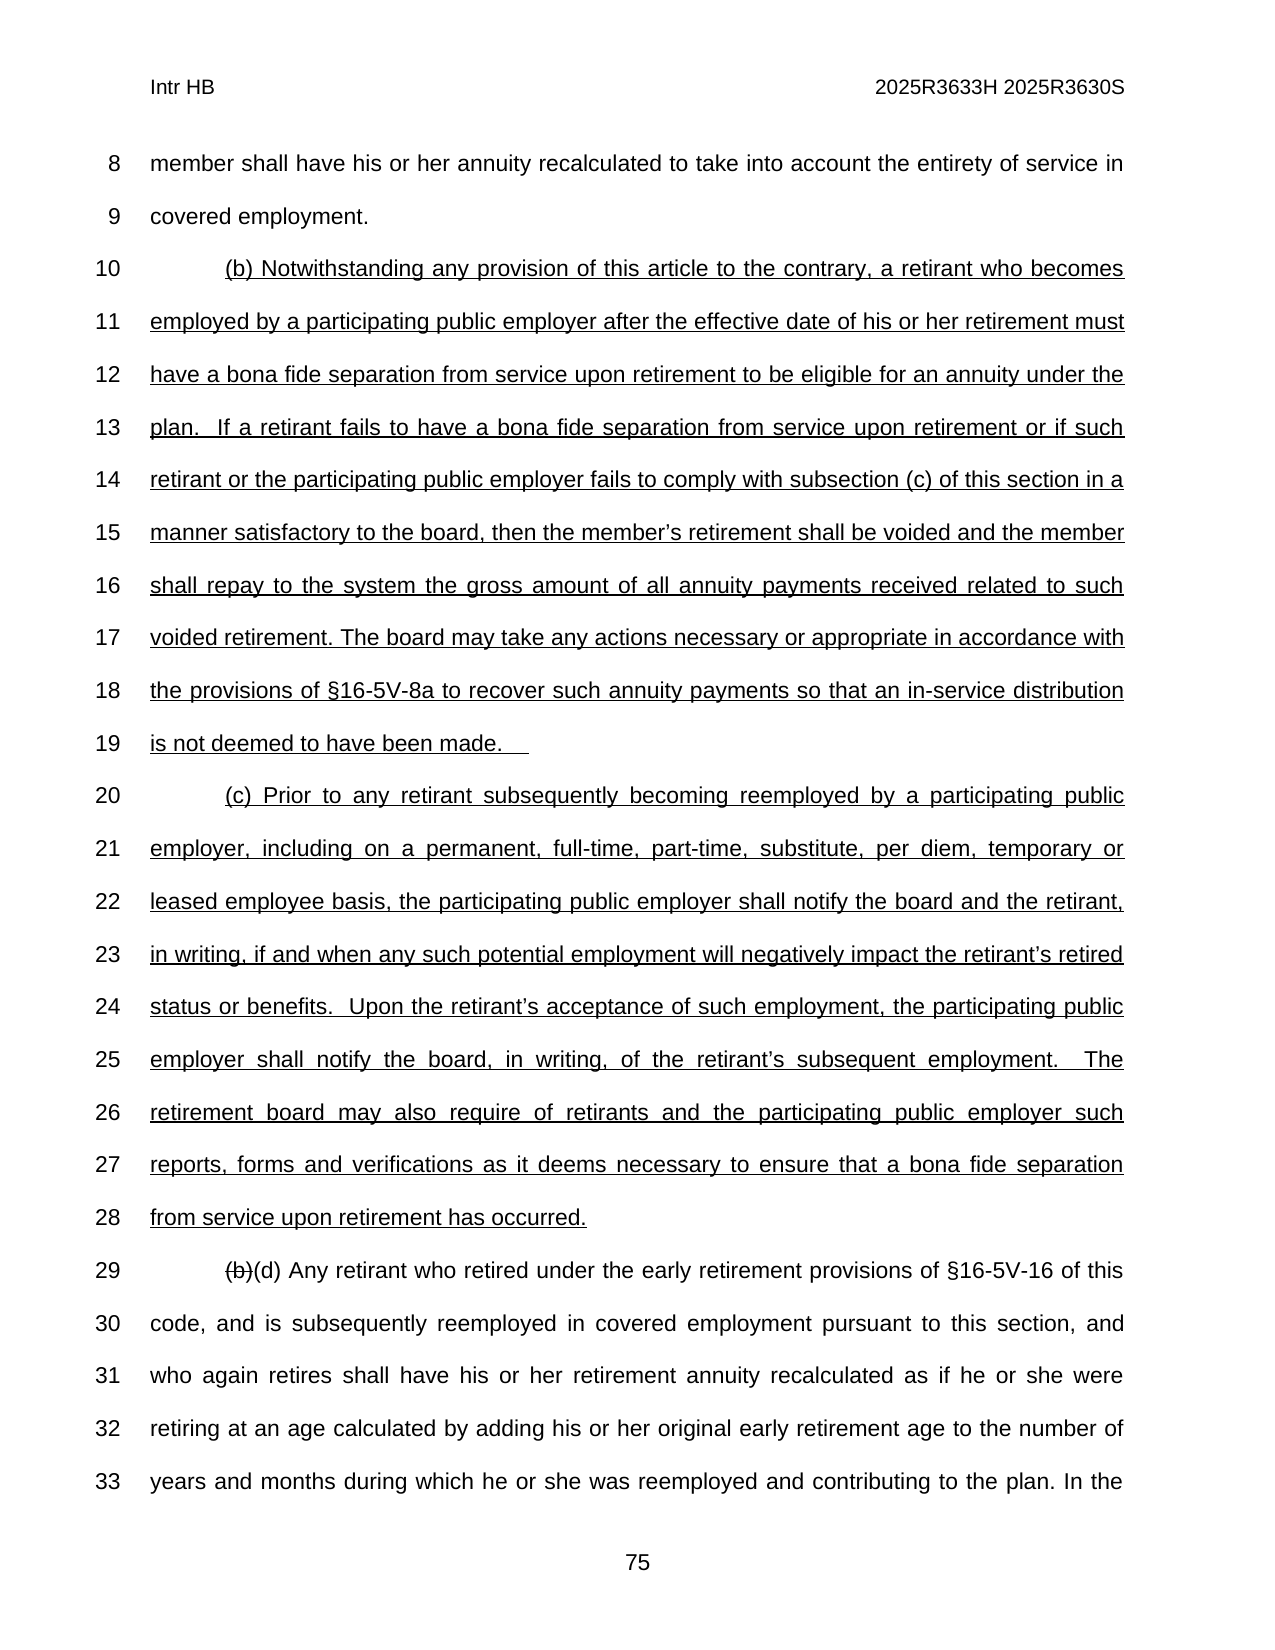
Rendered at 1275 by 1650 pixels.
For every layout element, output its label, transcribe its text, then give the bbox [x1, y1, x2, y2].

text (b) Notwithstanding any provision of this article to the contrary, a retirant who becomes employed by a participating public employer after the effective date of his or her retirement must have a bona fide separation from service upon retirement to be eligible for an annuity under the plan. If a retirant fails to have a bona fide separation from service upon retirement or if such retirant or the participating public employer fails to comply with subsection (c) of this section in a manner satisfactory to the board, then the member’s retirement shall be voided and the member shall repay to the system the gross amount of all annuity payments received related to such voided retirement. The board may take any actions necessary or appropriate in accordance with the provisions of §16-5V-8a to recover such annuity payments so that an in-service distribution is not deemed to have been made. [150, 438, 1125, 542]
text (b) Notwithstanding any provision of this article to the contrary, a retirant who becomes employed by a participating public employer after the effective date of his or her retirement must have a bona fide separation from service upon retirement to be eligible for an annuity under the plan. If a retirant fails to have a bona fide separation from service upon retirement or if such retirant or the participating public employer fails to comply with subsection (c) of this section in a manner satisfactory to the board, then the member’s retirement shall be voided and the member shall repay to the system the gross amount of all annuity payments received related to such voided retirement. The board may take any actions necessary or appropriate in accordance with the provisions of §16-5V-8a to recover such annuity payments so that an in-service distribution is not deemed to have been made. [150, 648, 1125, 756]
text (c) Prior to any retirant subsequently becoming reemployed by a participating public employer, including on a permanent, full-time, part-time, substitute, per diem, temporary or leased employee basis, the participating public employer shall notify the board and the retirant, in writing, if and when any such potential employment will negatively impact the retirant’s retired status or benefits. Upon the retirant’s acceptance of such employment, the participating public employer shall notify the board, in writing, of the retirant’s subsequent employment. The retirement board may also require of retirants and the participating public employer such reports, forms and verifications as it deems necessary to ensure that a bona fide separation from service upon retirement has occurred. [150, 859, 1125, 1231]
text (b) Notwithstanding any provision of this article to the contrary, a retirant who becomes employed by a participating public employer after the effective date of his or her retirement must have a bona fide separation from service upon retirement to be eligible for an annuity under the plan. If a retirant fails to have a bona fide separation from service upon retirement or if such retirant or the participating public employer fails to comply with subsection (c) of this section in a manner satisfactory to the board, then the member’s retirement shall be voided and the member shall repay to the system the gross amount of all annuity payments received related to such voided retirement. The board may take any actions necessary or appropriate in accordance with the provisions of §16-5V-8a to recover such annuity payments so that an in-service distribution is not deemed to have been made. [150, 255, 1125, 331]
text (c) Prior to any retirant subsequently becoming reemployed by a participating public employer, including on a permanent, full-time, part-time, substitute, per diem, temporary or leased employee basis, the participating public employer shall notify the board and the retirant, in writing, if and when any such potential employment will negatively impact the retirant’s retired status or benefits. Upon the retirant’s acceptance of such employment, the participating public employer shall notify the board, in writing, of the retirant’s subsequent employment. The retirement board may also require of retirants and the participating public employer such reports, forms and verifications as it deems necessary to ensure that a bona fide separation from service upon retirement has occurred. [150, 782, 1125, 858]
text (b) Notwithstanding any provision of this article to the contrary, a retirant who becomes employed by a participating public employer after the effective date of his or her retirement must have a bona fide separation from service upon retirement to be eligible for an annuity under the plan. If a retirant fails to have a bona fide separation from service upon retirement or if such retirant or the participating public employer fails to comply with subsection (c) of this section in a manner satisfactory to the board, then the member’s retirement shall be voided and the member shall repay to the system the gross amount of all annuity payments received related to such voided retirement. The board may take any actions necessary or appropriate in accordance with the provisions of §16-5V-8a to recover such annuity payments so that an in-service distribution is not deemed to have been made. [150, 543, 1125, 647]
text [150, 1257, 1125, 1494]
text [150, 150, 1125, 229]
